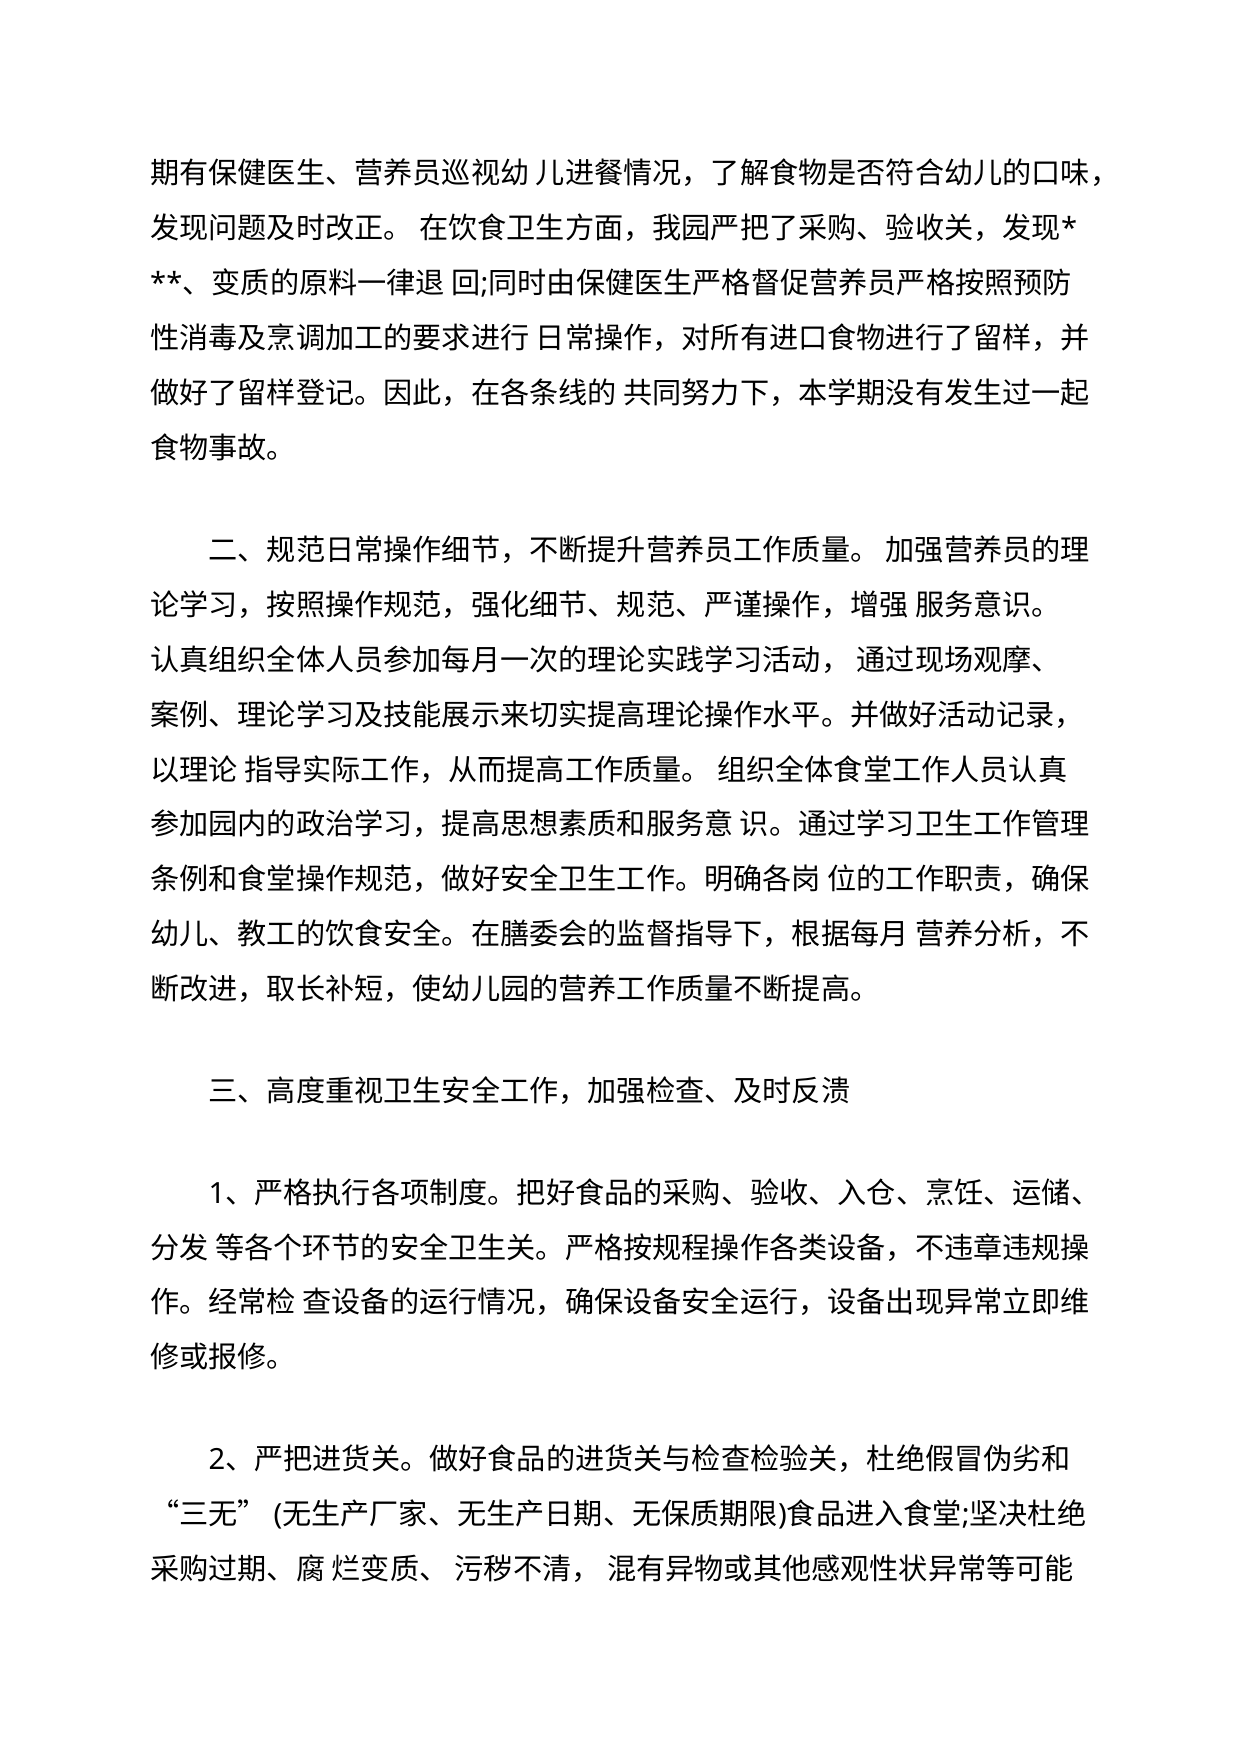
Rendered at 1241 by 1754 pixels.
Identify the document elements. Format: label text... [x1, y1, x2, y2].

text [150, 1436, 1090, 1588]
text 1、严格执行各项制度。把好食品的采购、验收、入仓、烹饪、运储、分发 等各个环节的安全卫生关。严格按规程操作各类设备，不违章违规操作。经常检 查设备的运行情况，确保设备安全运行，设备出现异常立即维修或报修。 [150, 1169, 1090, 1376]
text 二、规范日常操作细节，不断提升营养员工作质量。 加强营养员的理论学习，按照操作规范，强化细节、规范、严谨操作，增强 服务意识。 认真组织全体人员参加每月一次的理论实践学习活动， 通过现场观摩、 案例、理论学习及技能展示来切实提高理论操作水平。并做好活动记录，以理论 指导实际工作，从而提高工作质量。 组织全体食堂工作人员认真参加园内的政治学习，提高思想素质和服务意 识。通过学习卫生工作管理条例和食堂操作规范，做好安全卫生工作。明确各岗 位的工作职责，确保幼儿、教工的饮食安全。在膳委会的监督指导下，根据每月 营养分析，不断改进，取长补短，使幼儿园的营养工作质量不断提高。 [150, 526, 1090, 1008]
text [150, 150, 1090, 467]
text 三、高度重视卫生安全工作，加强检查、及时反溃 [150, 1067, 1090, 1110]
